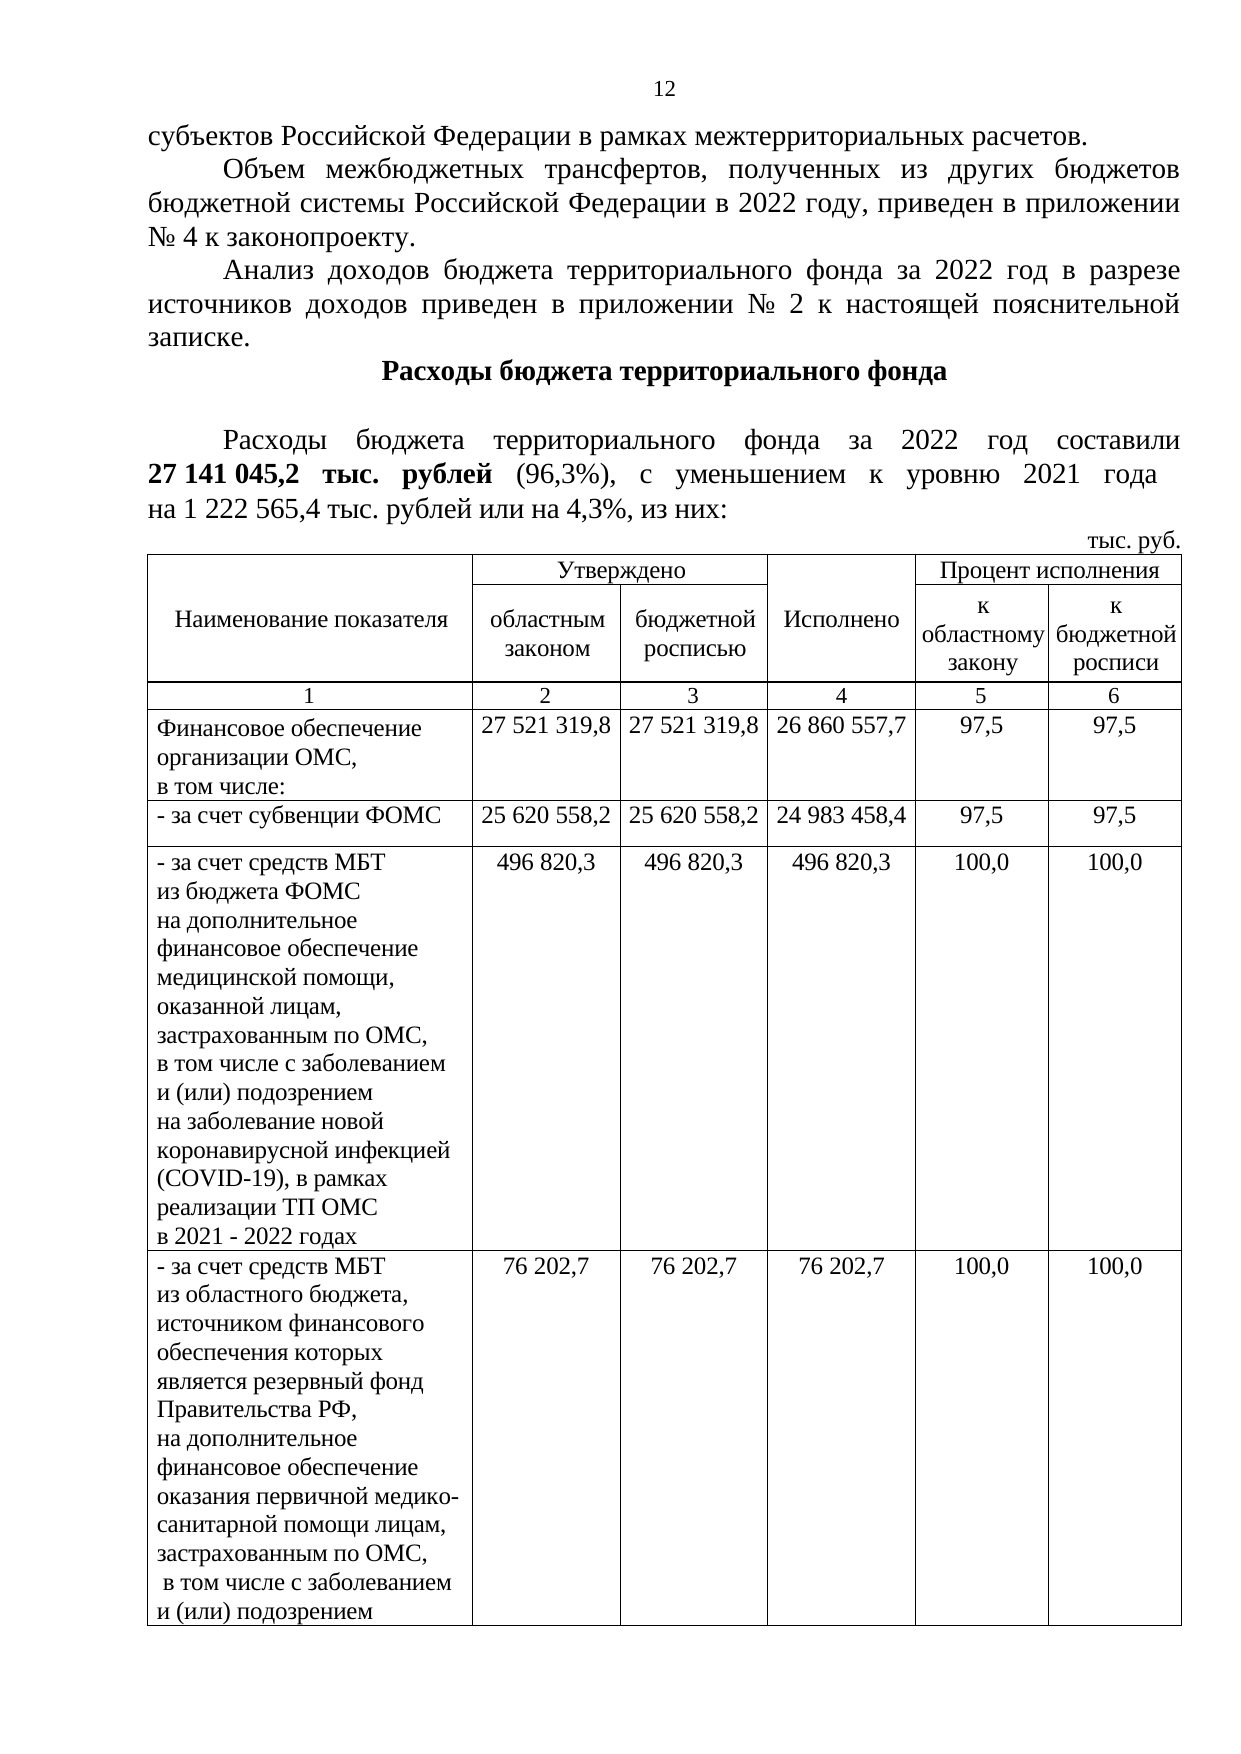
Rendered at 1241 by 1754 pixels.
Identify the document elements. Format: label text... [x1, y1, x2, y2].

table_cell 27 521 319,8 [473, 710, 620, 799]
table_cell 496 820,3 [621, 847, 767, 1250]
table_cell 76 202,7 [621, 1251, 767, 1624]
table_cell 97,5 [916, 710, 1048, 799]
table_cell 100,0 [916, 847, 1048, 1250]
text тыс. руб. [148, 525, 1181, 554]
table_cell областным законом [473, 585, 620, 681]
table_cell 100,0 [916, 1251, 1048, 1624]
table_cell 97,5 [1049, 710, 1181, 799]
table_header Утверждено [473, 555, 767, 584]
table_cell 25 620 558,2 [473, 801, 620, 846]
table_cell 100,0 [1049, 1251, 1181, 1624]
table_cell 76 202,7 [768, 1251, 915, 1624]
table_cell к областному закону [916, 585, 1048, 681]
table_cell к бюджетной росписи [1049, 585, 1181, 681]
table_cell 97,5 [1049, 801, 1181, 846]
table_header Процент исполнения [916, 555, 1181, 584]
table_cell - за счет средств МБТ из бюджета ФОМС на дополнительное финансовое обеспечение медицинской помощи, оказанной лицам, застрахованным по ОМС, в том числе с заболеванием и (или) подозрением на заболевание новой коронавирусной инфекцией (COVID-19), в рамках реализации ТП ОМС в 2021 - 2022 годах [148, 847, 472, 1250]
table_cell 24 983 458,4 [768, 801, 915, 846]
table_cell 2 [473, 683, 620, 709]
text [148, 118, 1181, 152]
table_cell 4 [768, 683, 915, 709]
table_cell 100,0 [1049, 847, 1181, 1250]
table_cell Финансовое обеспечение организации ОМС, в том числе: [148, 710, 472, 799]
text Расходы бюджета территориального фонда [148, 353, 1181, 386]
text Анализ доходов бюджета территориального фонда за 2022 год в разрезе источников доходов приведен в приложении № 2 к настоящей пояснительной записке. [148, 252, 1181, 353]
table_cell 496 820,3 [768, 847, 915, 1250]
table_cell - за счет субвенции ФОМС [148, 801, 472, 846]
table_cell 27 521 319,8 [621, 710, 767, 799]
table_cell 5 [916, 683, 1048, 709]
text Расходы бюджета территориального фонда за 2022 год составили 27 141 045,2 тыс. рублей (96,3%), с уменьшением к уровню 2021 года на 1 222 565,4 тыс. рублей или на 4,3%, из них: [148, 422, 1181, 524]
table_header Наименование показателя [148, 555, 472, 681]
table_cell 25 620 558,2 [621, 801, 767, 846]
table_cell бюджетной росписью [621, 585, 767, 681]
table_cell 97,5 [916, 801, 1048, 846]
table_cell 26 860 557,7 [768, 710, 915, 799]
table_cell 496 820,3 [473, 847, 620, 1250]
table_cell 6 [1049, 683, 1181, 709]
table_cell 1 [148, 683, 472, 709]
text Объем межбюджетных трансфертов, полученных из других бюджетов бюджетной системы Российской Федерации в 2022 году, приведен в приложении № 4 к законопроекту. [148, 152, 1181, 252]
table_cell 76 202,7 [473, 1251, 620, 1624]
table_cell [148, 1251, 472, 1624]
table_header Исполнено [768, 555, 915, 681]
table_cell 3 [621, 683, 767, 709]
